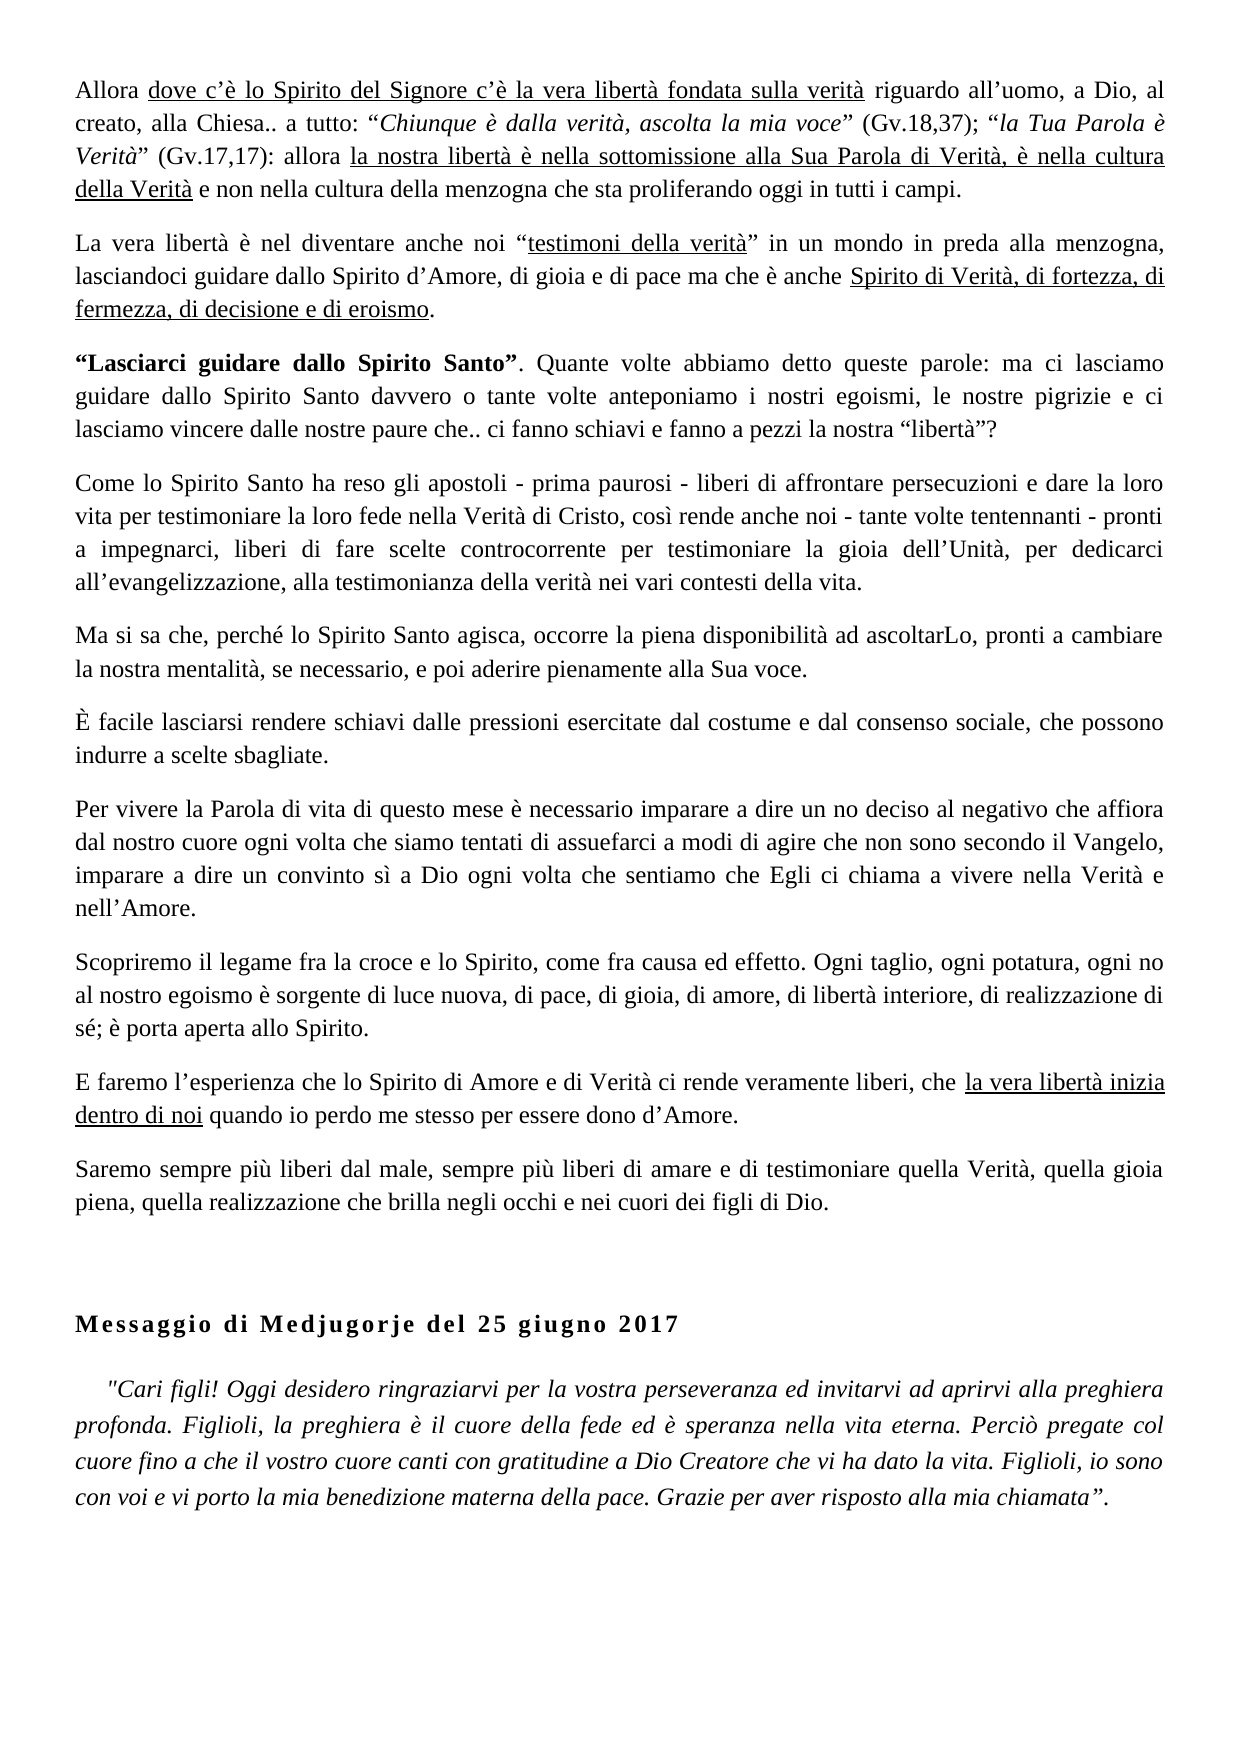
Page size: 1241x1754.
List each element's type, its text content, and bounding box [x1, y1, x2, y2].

text La vera libertà è nel diventare anche noi “testimoni della verità” in un mondo in preda alla menzogna, lasciandoci guidare dallo Spirito d’Amore, di gioia e di pace ma che è anche Spirito di Verità, di fortezza, di fermezza, di decisione e di eroismo. [75, 228, 1165, 323]
text Messaggio di Medjugorje del 25 giugno 2017 [75, 1303, 1165, 1338]
text Allora dove c’è lo Spirito del Signore c’è la vera libertà fondata sulla verità riguardo all’uomo, a Dio, al creato, alla Chiesa.. a tutto: “Chiunque è dalla verità, ascolta la mia voce” (Gv.18,37); “la Tua Parola è Verità” (Gv.17,17): allora la nostra libertà è nella sottomissione alla Sua Parola di Verità, è nella cultura della Verità e non nella cultura della menzogna che sta proliferando oggi in tutti i campi. [75, 75, 1165, 203]
text Scopriremo il legame fra la croce e lo Spirito, come fra causa ed effetto. Ogni taglio, ogni potatura, ogni no al nostro egoismo è sorgente di luce nuova, di pace, di gioia, di amore, di libertà interiore, di realizzazione di sé; è porta aperta allo Spirito. [75, 947, 1165, 1042]
text Per vivere la Parola di vita di questo mese è necessario imparare a dire un no deciso al negativo che affiora dal nostro cuore ogni volta che siamo tentati di assuefarci a modi di agire che non sono secondo il Vangelo, imparare a dire un convinto sì a Dio ogni volta che sentiamo che Egli ci chiama a vivere nella Verità e nell’Amore. [75, 794, 1165, 922]
text Saremo sempre più liberi dal male, sempre più liberi di amare e di testimoniare quella Verità, quella gioia piena, quella realizzazione che brilla negli occhi e nei cuori dei figli di Dio. [75, 1154, 1165, 1216]
text Come lo Spirito Santo ha reso gli apostoli - prima paurosi - liberi di affrontare persecuzioni e dare la loro vita per testimoniare la loro fede nella Verità di Cristo, così rende anche noi - tante volte tentennanti - pronti a impegnarci, liberi di fare scelte controcorrente per testimoniare la gioia dell’Unità, per dedicarci all’evangelizzazione, alla testimonianza della verità nei vari contesti della vita. [75, 468, 1165, 596]
text “Lasciarci guidare dallo Spirito Santo”. Quante volte abbiamo detto queste parole: ma ci lasciamo guidare dallo Spirito Santo davvero o tante volte anteponiamo i nostri egoismi, le nostre pigrizie e ci lasciamo vincere dalle nostre paure che.. ci fanno schiavi e fanno a pezzi la nostra “libertà”? [75, 348, 1165, 443]
text Ma si sa che, perché lo Spirito Santo agisca, occorre la piena disponibilità ad ascoltarLo, pronti a cambiare la nostra mentalità, se necessario, e poi aderire pienamente alla Sua voce. [75, 621, 1165, 682]
text È facile lasciarsi rendere schiavi dalle pressioni esercitate dal costume e dal consenso sociale, che possono indurre a scelte sbagliate. [75, 707, 1165, 769]
text "Cari figli! Oggi desidero ringraziarvi per la vostra perseveranza ed invitarvi ad aprirvi alla preghiera profonda. Figlioli, la preghiera è il cuore della fede ed è speranza nella vita eterna. Perciò pregate col cuore fino a che il vostro cuore canti con gratitudine a Dio Creatore che vi ha dato la vita. Figlioli, io sono con voi e vi porto la mia benedizione materna della pace. Grazie per aver risposto alla mia chiamata”. [75, 1366, 1165, 1511]
text E faremo l’esperienza che lo Spirito di Amore e di Verità ci rende veramente liberi, che la vera libertà inizia dentro di noi quando io perdo me stesso per essere dono d’Amore. [75, 1067, 1165, 1129]
